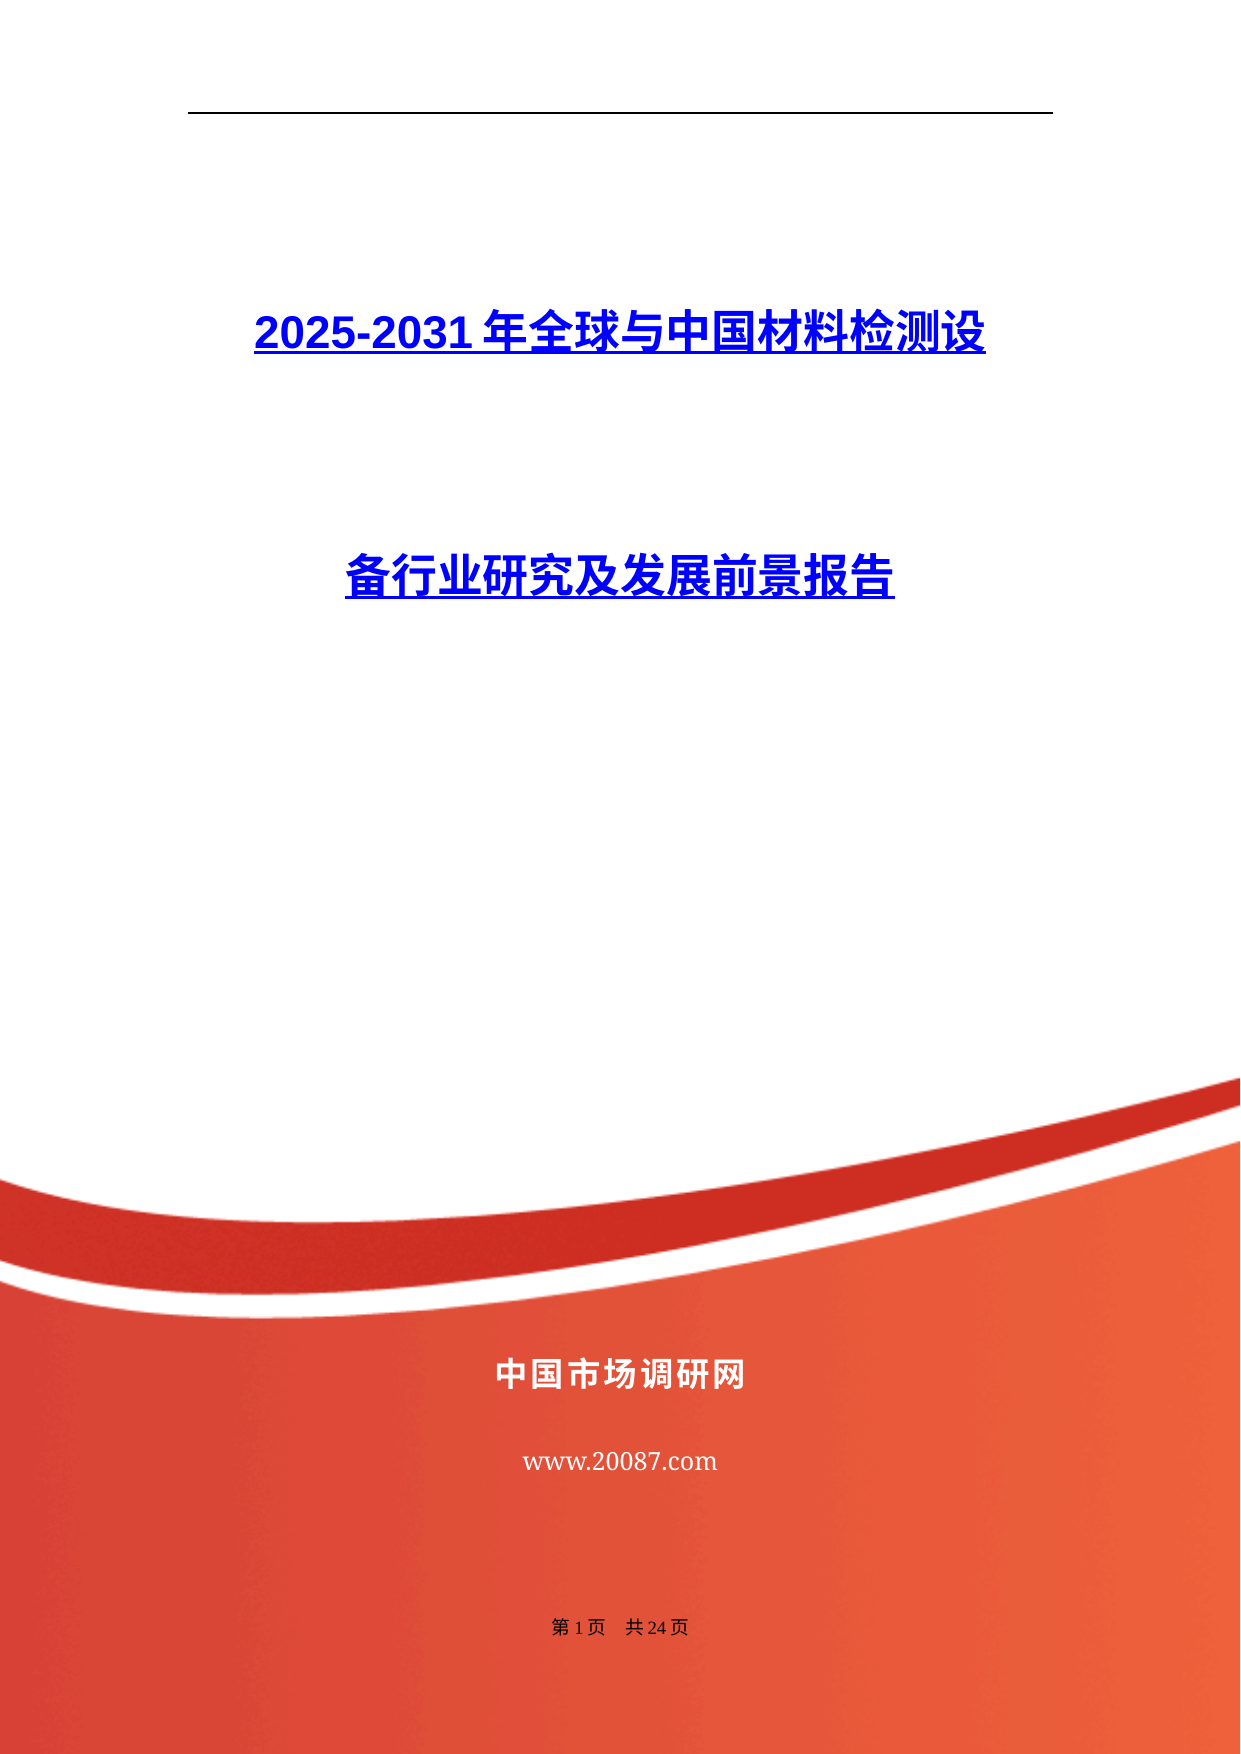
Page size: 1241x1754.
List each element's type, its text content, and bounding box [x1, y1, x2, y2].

table_header 2025-2031年全球与中国材料检测设备行业研究及发展前景报告 [188, 207, 1053, 773]
text www.20087.com [187, 1428, 1053, 1493]
picture [0, 1006, 1241, 1754]
subtitle 中国市场调研网 [187, 1339, 1053, 1404]
